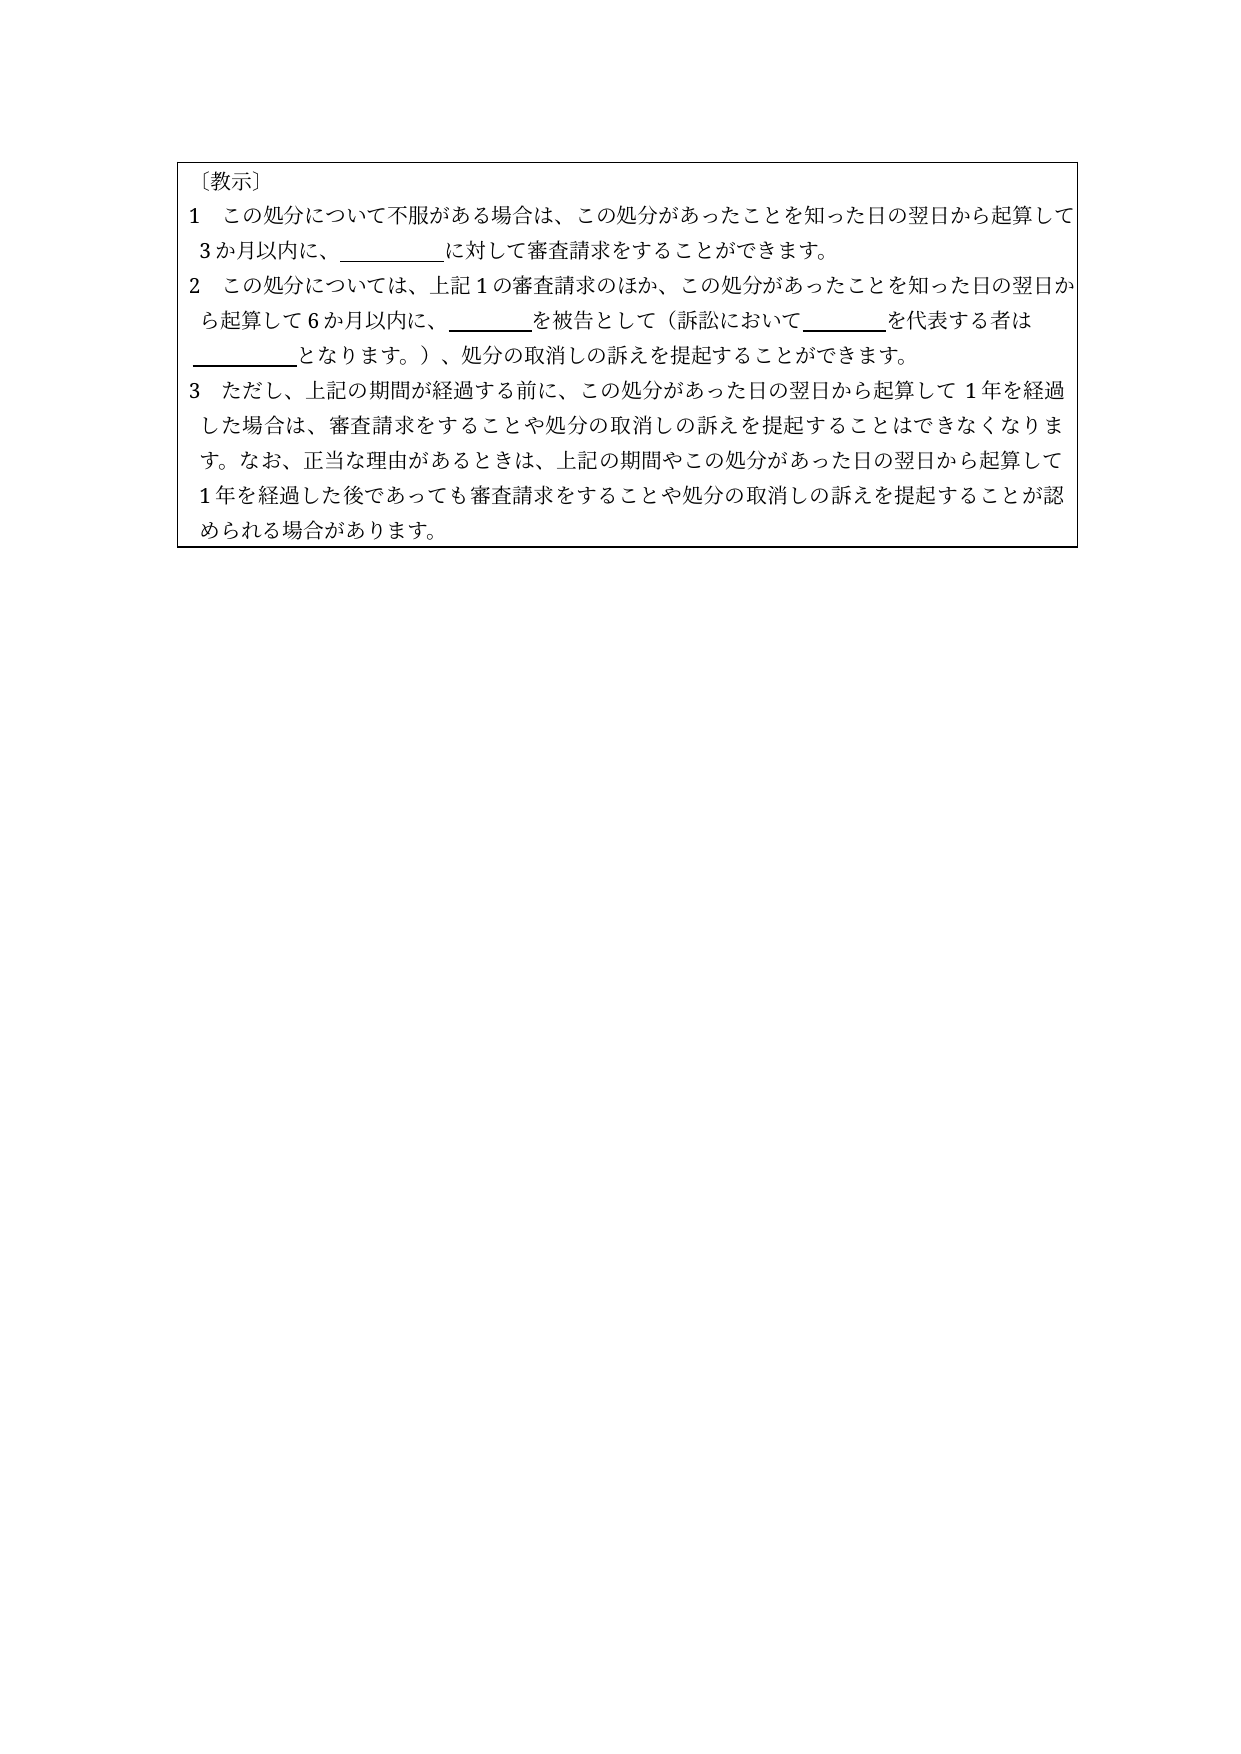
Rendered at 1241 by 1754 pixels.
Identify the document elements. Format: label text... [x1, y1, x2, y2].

table_cell 〔教示〕 1 この処分について不服がある場合は、この処分があったことを知った日の翌日から起算して3か月以内に、 に対して審査請求をすることができます。 2 この処分については、上記1の審査請求のほか、この処分があったことを知った日の翌日から起算して6か月以内に、 を被告として（訴訟において を代表する者は となります。）、処分の取消しの訴えを提起することができます。 3 ただし、上記の期間が経過する前に、この処分があった日の翌日から起算して1年を経過した場合は、審査請求をすることや処分の取消しの訴えを提起することはできなくなります。なお、正当な理由があるときは、上記の期間やこの処分があった日の翌日から起算して1年を経過した後であっても審査請求をすることや処分の取消しの訴えを提起することが認められる場合があります。 [178, 163, 1077, 546]
